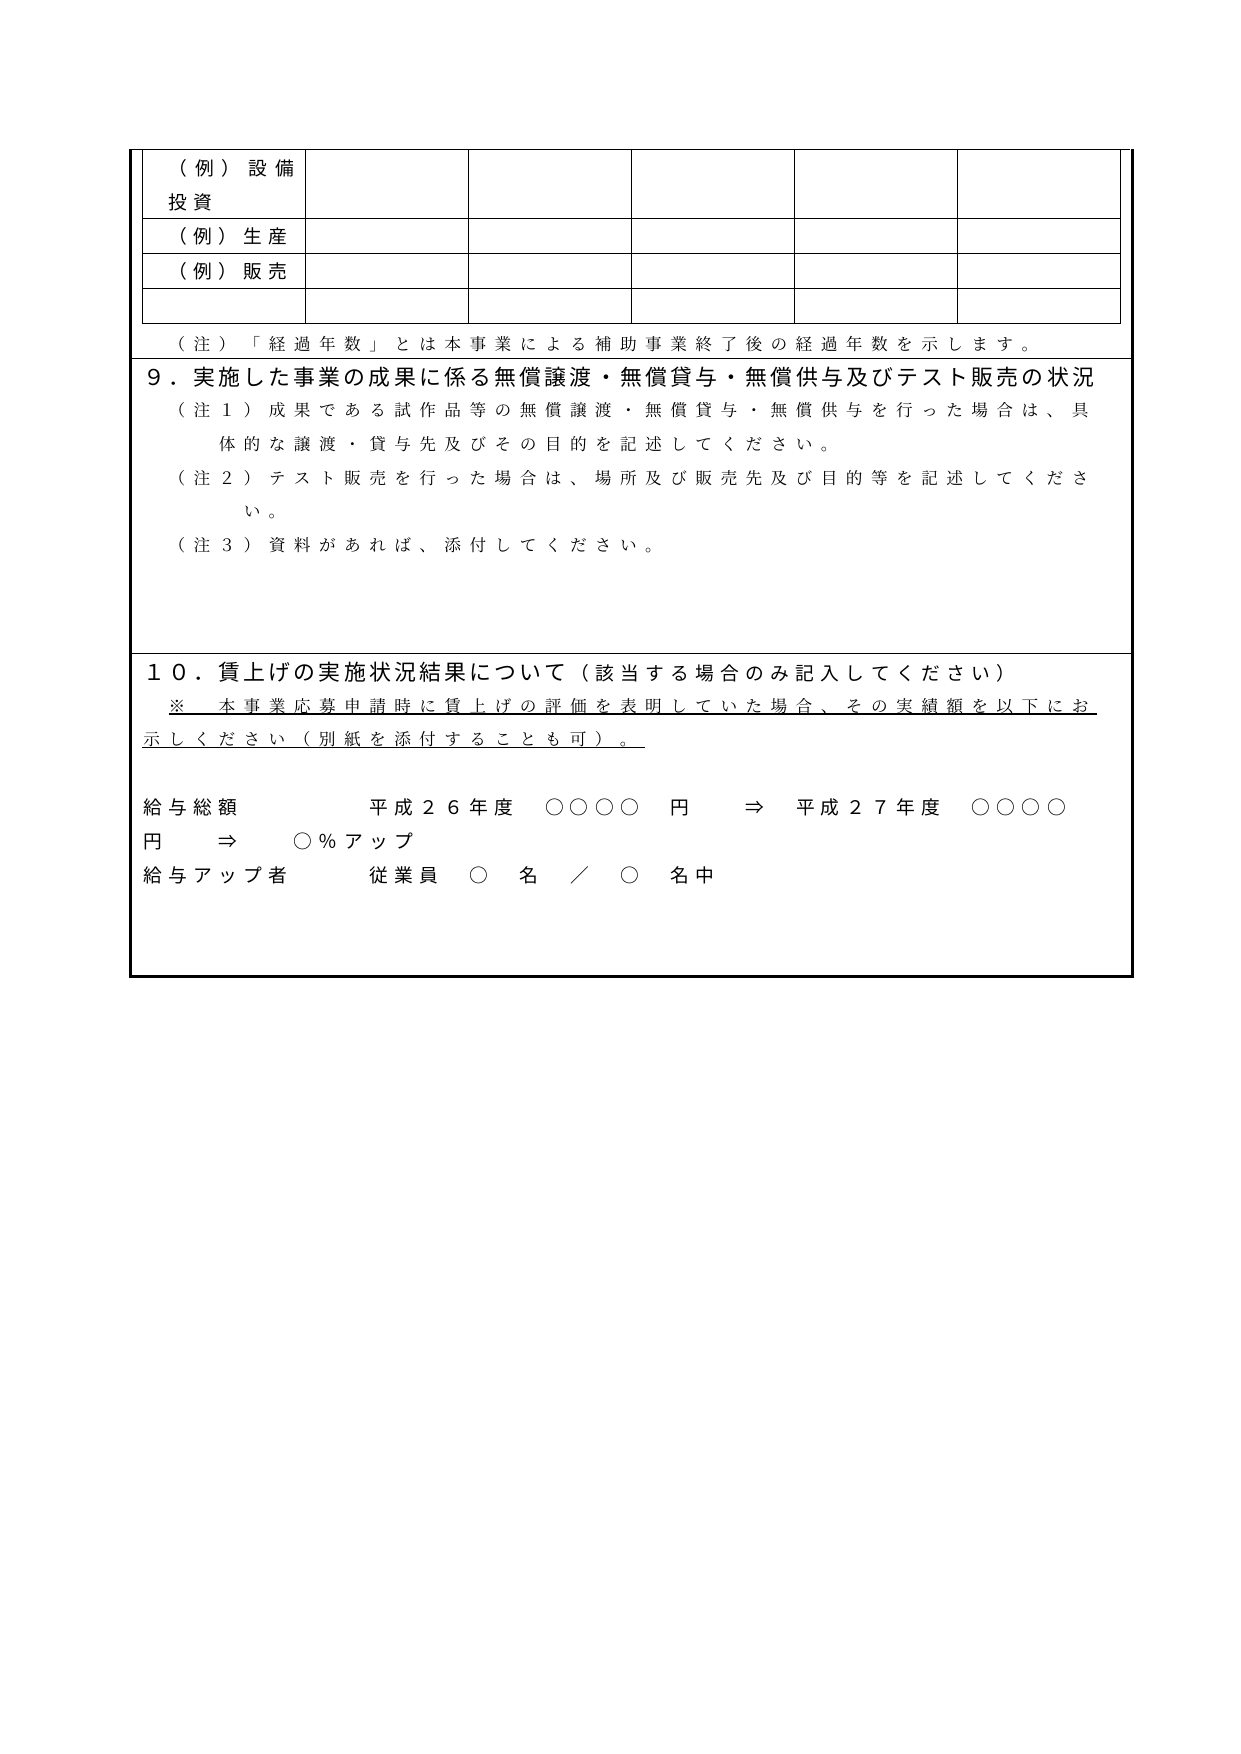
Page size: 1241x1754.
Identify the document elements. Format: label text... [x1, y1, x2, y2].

table_cell １０．賃上げの実施状況結果について（該当する場合のみ記入してください） ※ 本事業応募申請時に賃上げの評価を表明していた場合、その実績額を以下にお示しください（別紙を添付することも可）。 給与総額 平成２６年度 ○○○○ 円 ⇒ 平成２７年度 ○○○○ 円 ⇒ ○％アップ 給与アップ者 従業員 ○ 名 ／ ○ 名中 [132, 654, 1131, 975]
table_cell ９．実施した事業の成果に係る無償譲渡・無償貸与・無償供与及びテスト販売の状況 （注１）成果である試作品等の無償譲渡・無償貸与・無償供与を行った場合は、具体的な譲渡・貸与先及びその目的を記述してください。 （注２）テスト販売を行った場合は、場所及び販売先及び目的等を記述してください。 （注３）資料があれば、添付してください。 [132, 359, 1131, 653]
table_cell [132, 149, 1131, 357]
